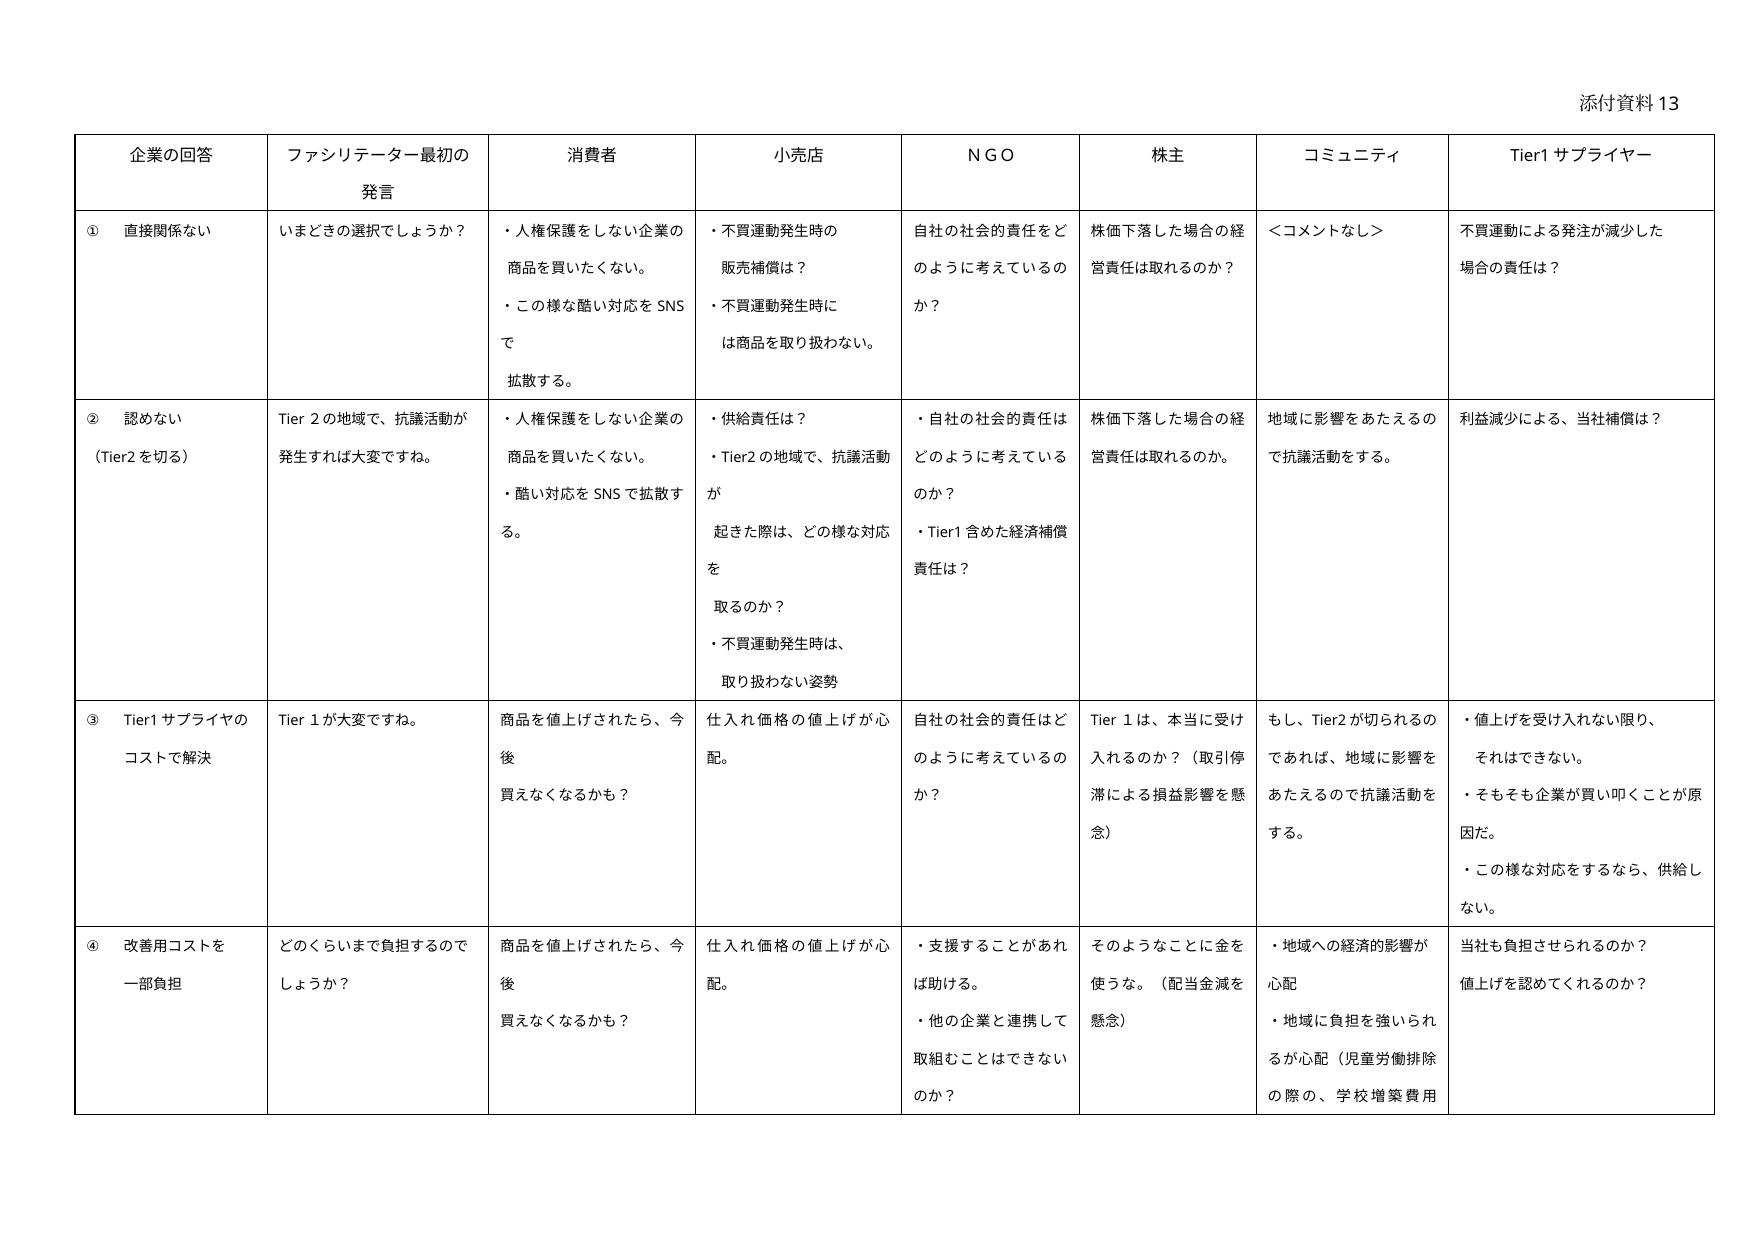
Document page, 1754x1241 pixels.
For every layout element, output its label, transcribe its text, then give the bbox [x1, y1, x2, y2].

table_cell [1449, 927, 1714, 1114]
table_cell ・人権保護をしない企業の商品を買いたくない。 ・酷い対応をSNSで拡散する。 [489, 400, 695, 700]
table_cell ・不買運動発生時の 販売補償は？ ・不買運動発生時に は商品を取り扱わない。 [696, 211, 901, 399]
table_header コミュニティ [1257, 135, 1448, 210]
table_cell 不買運動による発注が減少した 場合の責任は？ [1449, 211, 1714, 399]
table_cell もし、Tier2が切られるのであれば、地域に影響をあたえるので抗議活動をする。 [1257, 701, 1448, 926]
table_cell 地域に影響をあたえるので抗議活動をする。 [1257, 400, 1448, 700]
table_cell 株価下落した場合の経営責任は取れるのか？ [1080, 211, 1256, 399]
table_cell 直接関係ない [76, 211, 267, 399]
table_cell ・自社の社会的責任はどのように考えているのか？ ・Tier1含めた経済補償責任は？ [902, 400, 1079, 700]
table_cell 認めない （Tier2を切る） [76, 400, 267, 700]
table_cell Tier１は、本当に受け入れるのか？（取引停滞による損益影響を懸念） [1080, 701, 1256, 926]
table_cell 仕入れ価格の値上げが心配。 [696, 701, 901, 926]
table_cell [489, 927, 695, 1114]
table_cell ・人権保護をしない企業の商品を買いたくない。 ・この様な酷い対応をSNSで 拡散する。 [489, 211, 695, 399]
table_cell 改善用コストを 一部負担 [76, 927, 267, 1114]
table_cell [902, 927, 1079, 1114]
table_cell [1257, 927, 1448, 1114]
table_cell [1080, 927, 1256, 1114]
table_header 企業の回答 [76, 135, 267, 210]
table_cell どのくらいまで負担するので しょうか？ [268, 927, 488, 1114]
table_cell 仕入れ価格の値上げが心配。 [696, 927, 901, 1114]
table_cell 利益減少による、当社補償は？ [1449, 400, 1714, 700]
table_cell ・値上げを受け入れない限り、 それはできない。 ・そもそも企業が買い叩くことが原因だ。 ・この様な対応をするなら、供給しない。 [1449, 701, 1714, 926]
table_cell Tier1サプライヤの コストで解決 [76, 701, 267, 926]
table_cell Tier２の地域で、抗議活動が 発生すれば大変ですね。 [268, 400, 488, 700]
table_cell Tier１が大変ですね。 [268, 701, 488, 926]
table_cell 商品を値上げされたら、今後 買えなくなるかも？ [489, 701, 695, 926]
table_header ＮＧＯ [902, 135, 1079, 210]
table_header 消費者 [489, 135, 695, 210]
table_header 小売店 [696, 135, 901, 210]
table_cell 株価下落した場合の経営責任は取れるのか。 [1080, 400, 1256, 700]
table_header Tier1サプライヤー [1449, 135, 1714, 210]
table_cell ＜コメントなし＞ [1257, 211, 1448, 399]
table_cell いまどきの選択でしょうか？ [268, 211, 488, 399]
table_cell 自社の社会的責任をどのように考えているのか？ [902, 211, 1079, 399]
table_header 株主 [1080, 135, 1256, 210]
table_cell ・供給責任は？ ・Tier2の地域で、抗議活動が 起きた際は、どの様な対応を 取るのか？ ・不買運動発生時は、 取り扱わない姿勢 [696, 400, 901, 700]
table_header ファシリテーター最初の発言 [268, 135, 488, 210]
table_cell 自社の社会的責任はどのように考えているのか？ [902, 701, 1079, 926]
